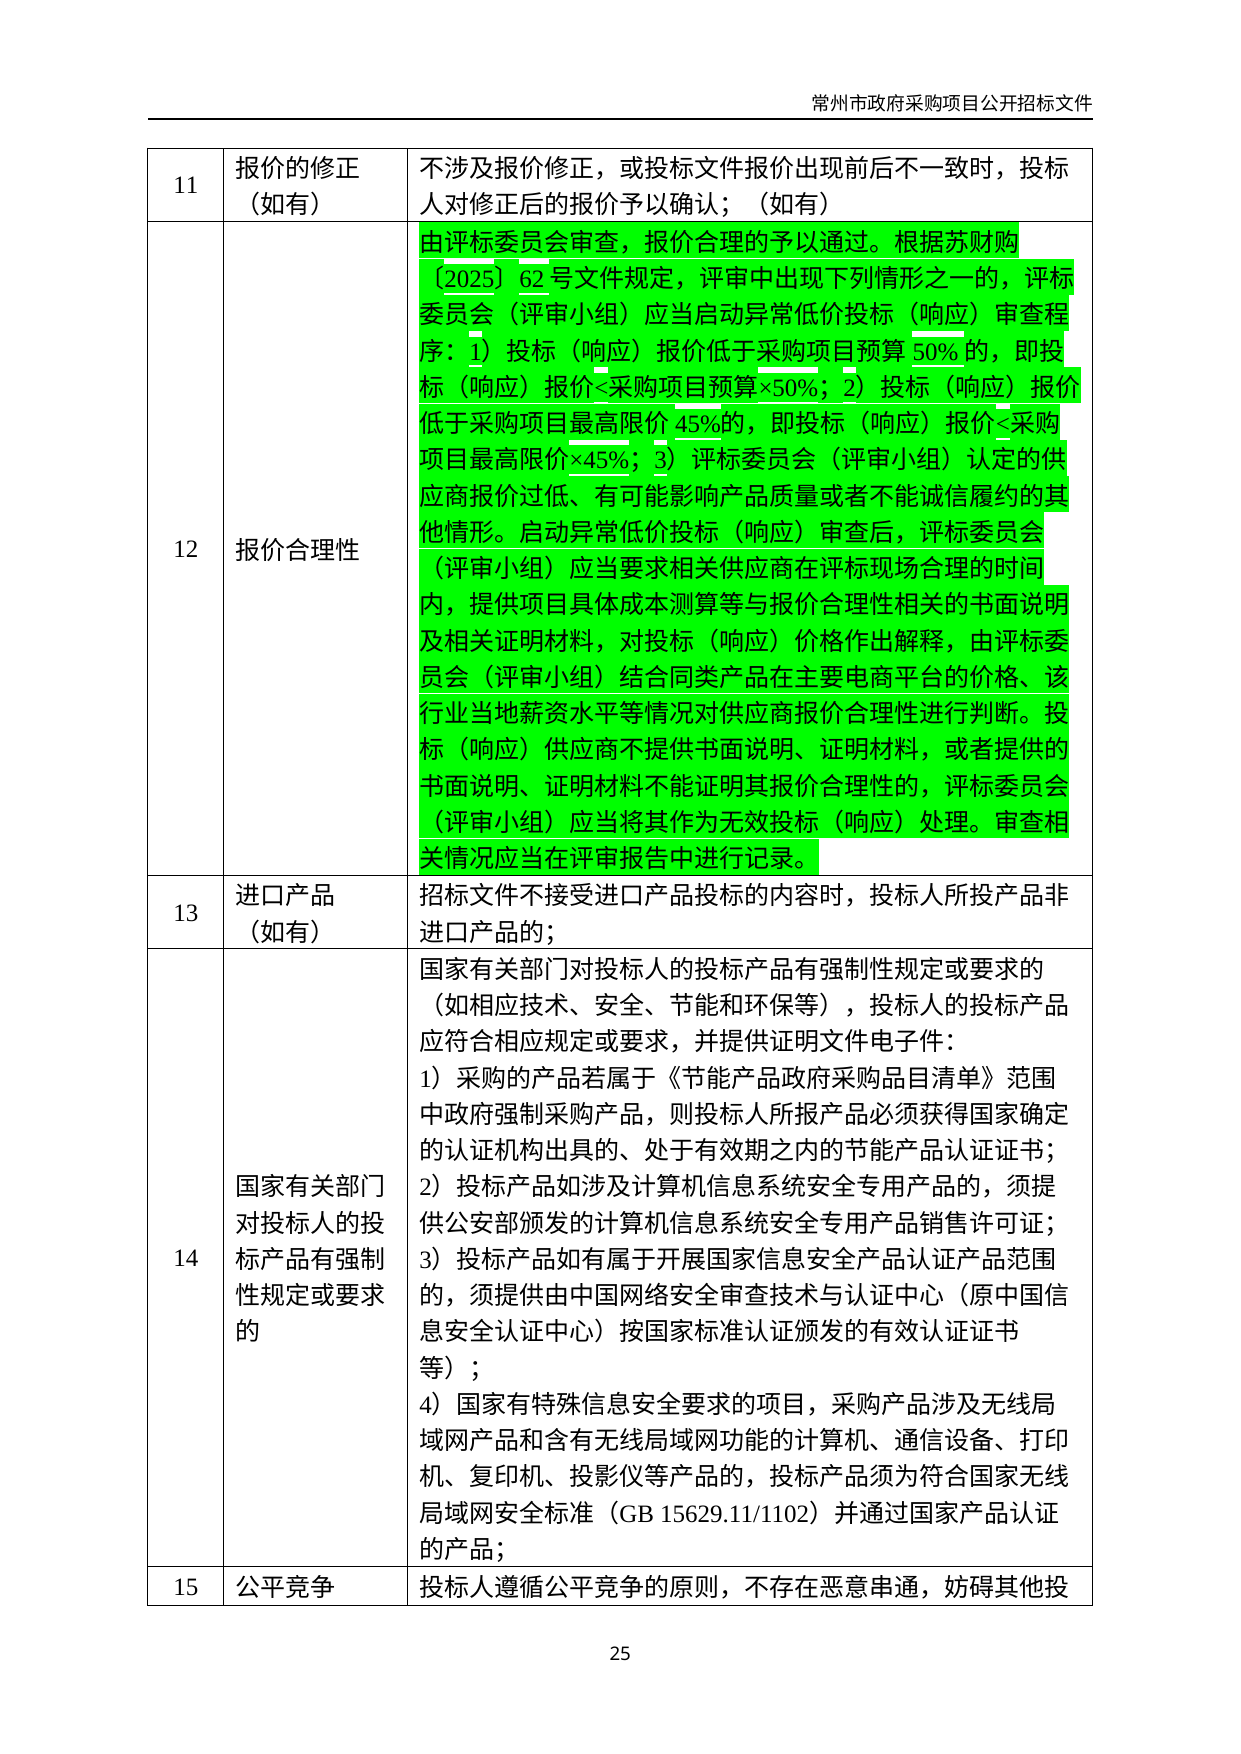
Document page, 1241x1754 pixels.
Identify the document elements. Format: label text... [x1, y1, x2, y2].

table_cell 由评标委员会审查，报价合理的予以通过。根据苏财购〔2025〕62号文件规定，评审中出现下列情形之一的，评标委员会（评审小组）应当启动异常低价投标（响应）审查程序：1）投标（响应）报价低于采购项目预算 50% 的，即投标（响应）报价<采购项目预算×50%；2）投标（响应）报价低于采购项目最高限价 45%的，即投标（响应）报价<采购项目最高限价×45%；3）评标委员会（评审小组）认定的供应商报价过低、有可能影响产品质量或者不能诚信履约的其他情形。启动异常低价投标（响应）审查后，评标委员会（评审小组）应当要求相关供应商在评标现场合理的时间内，提供项目具体成本测算等与报价合理性相关的书面说明及相关证明材料，对投标（响应）价格作出解释，由评标委员会（评审小组）结合同类产品在主要电商平台的价格、该行业当地薪资水平等情况对供应商报价合理性进行判断。投标（响应）供应商不提供书面说明、证明材料，或者提供的书面说明、证明材料不能证明其报价合理性的，评标委员会（评审小组）应当将其作为无效投标（响应）处理。审查相关情况应当在评审报告中进行记录。 [408, 222, 1092, 875]
table_cell 11 [148, 149, 223, 221]
table_cell 15 [148, 1567, 223, 1605]
table_cell 不涉及报价修正，或投标文件报价出现前后不一致时，投标人对修正后的报价予以确认；（如有） [408, 149, 1092, 221]
table_cell 报价合理性 [224, 222, 407, 875]
table_cell 12 [148, 222, 223, 875]
table_cell 国家有关部门对投标人的投标产品有强制性规定或要求的 [224, 949, 407, 1566]
table_cell 14 [148, 949, 223, 1566]
table_cell 公平竞争 [224, 1567, 407, 1605]
table_cell 国家有关部门对投标人的投标产品有强制性规定或要求的（如相应技术、安全、节能和环保等），投标人的投标产品应符合相应规定或要求，并提供证明文件电子件： 1）采购的产品若属于《节能产品政府采购品目清单》范围中政府强制采购产品，则投标人所报产品必须获得国家确定的认证机构出具的、处于有效期之内的节能产品认证证书； 2）投标产品如涉及计算机信息系统安全专用产品的，须提供公安部颁发的计算机信息系统安全专用产品销售许可证； 3）投标产品如有属于开展国家信息安全产品认证产品范围的，须提供由中国网络安全审查技术与认证中心（原中国信息安全认证中心）按国家标准认证颁发的有效认证证书等）； 4）国家有特殊信息安全要求的项目，采购产品涉及无线局域网产品和含有无线局域网功能的计算机、通信设备、打印机、复印机、投影仪等产品的，投标产品须为符合国家无线局域网安全标准（GB 15629.11/1102）并通过国家产品认证的产品； [408, 949, 1092, 1566]
table_cell 13 [148, 876, 223, 948]
table_cell 报价的修正（如有） [224, 149, 407, 221]
table_cell 进口产品 （如有） [224, 876, 407, 948]
table_cell 招标文件不接受进口产品投标的内容时，投标人所投产品非进口产品的； [408, 876, 1092, 948]
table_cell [408, 1567, 1092, 1605]
